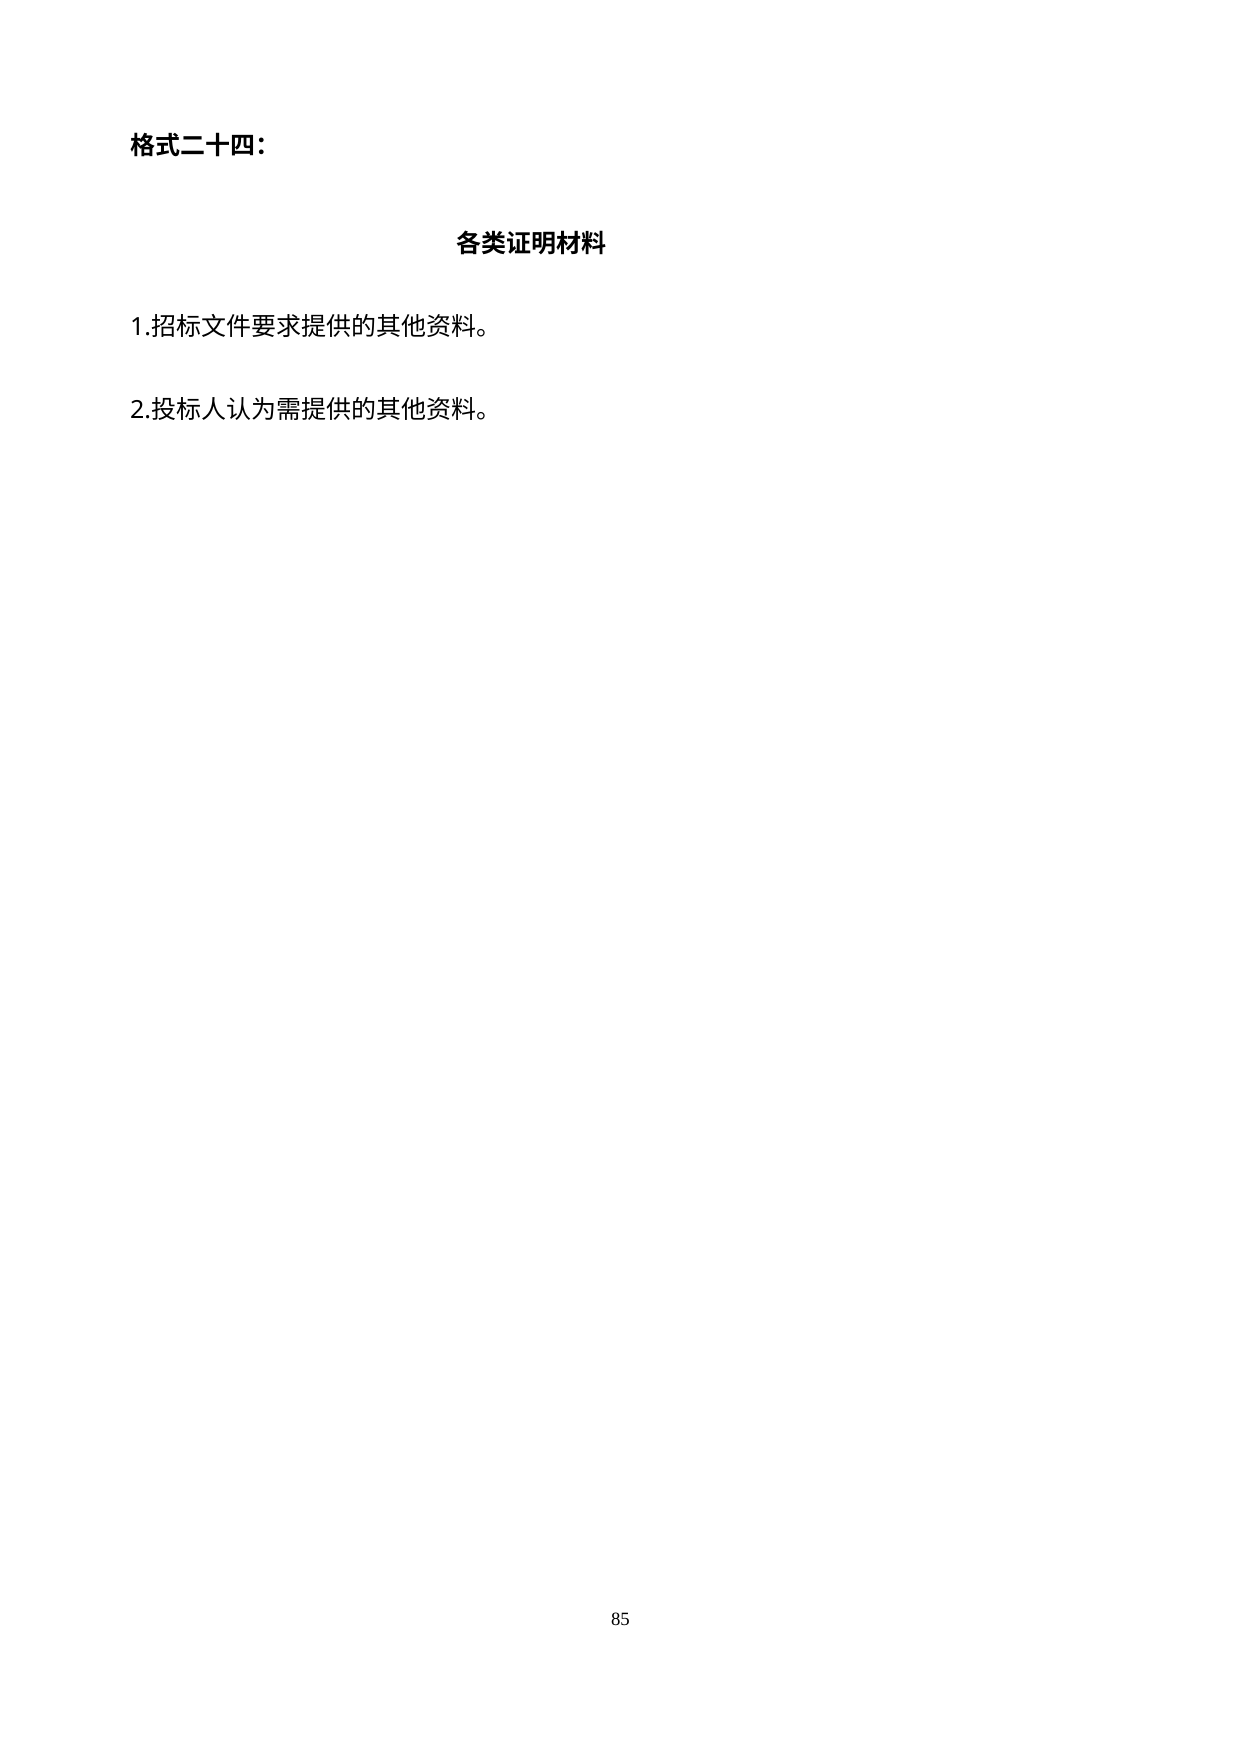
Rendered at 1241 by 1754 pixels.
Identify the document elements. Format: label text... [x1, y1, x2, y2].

text 1.招标文件要求提供的其他资料。 [130, 292, 1110, 357]
text 2.投标人认为需提供的其他资料。 [130, 375, 1110, 440]
text 格式二十四： 各类证明材料 [130, 111, 1110, 274]
